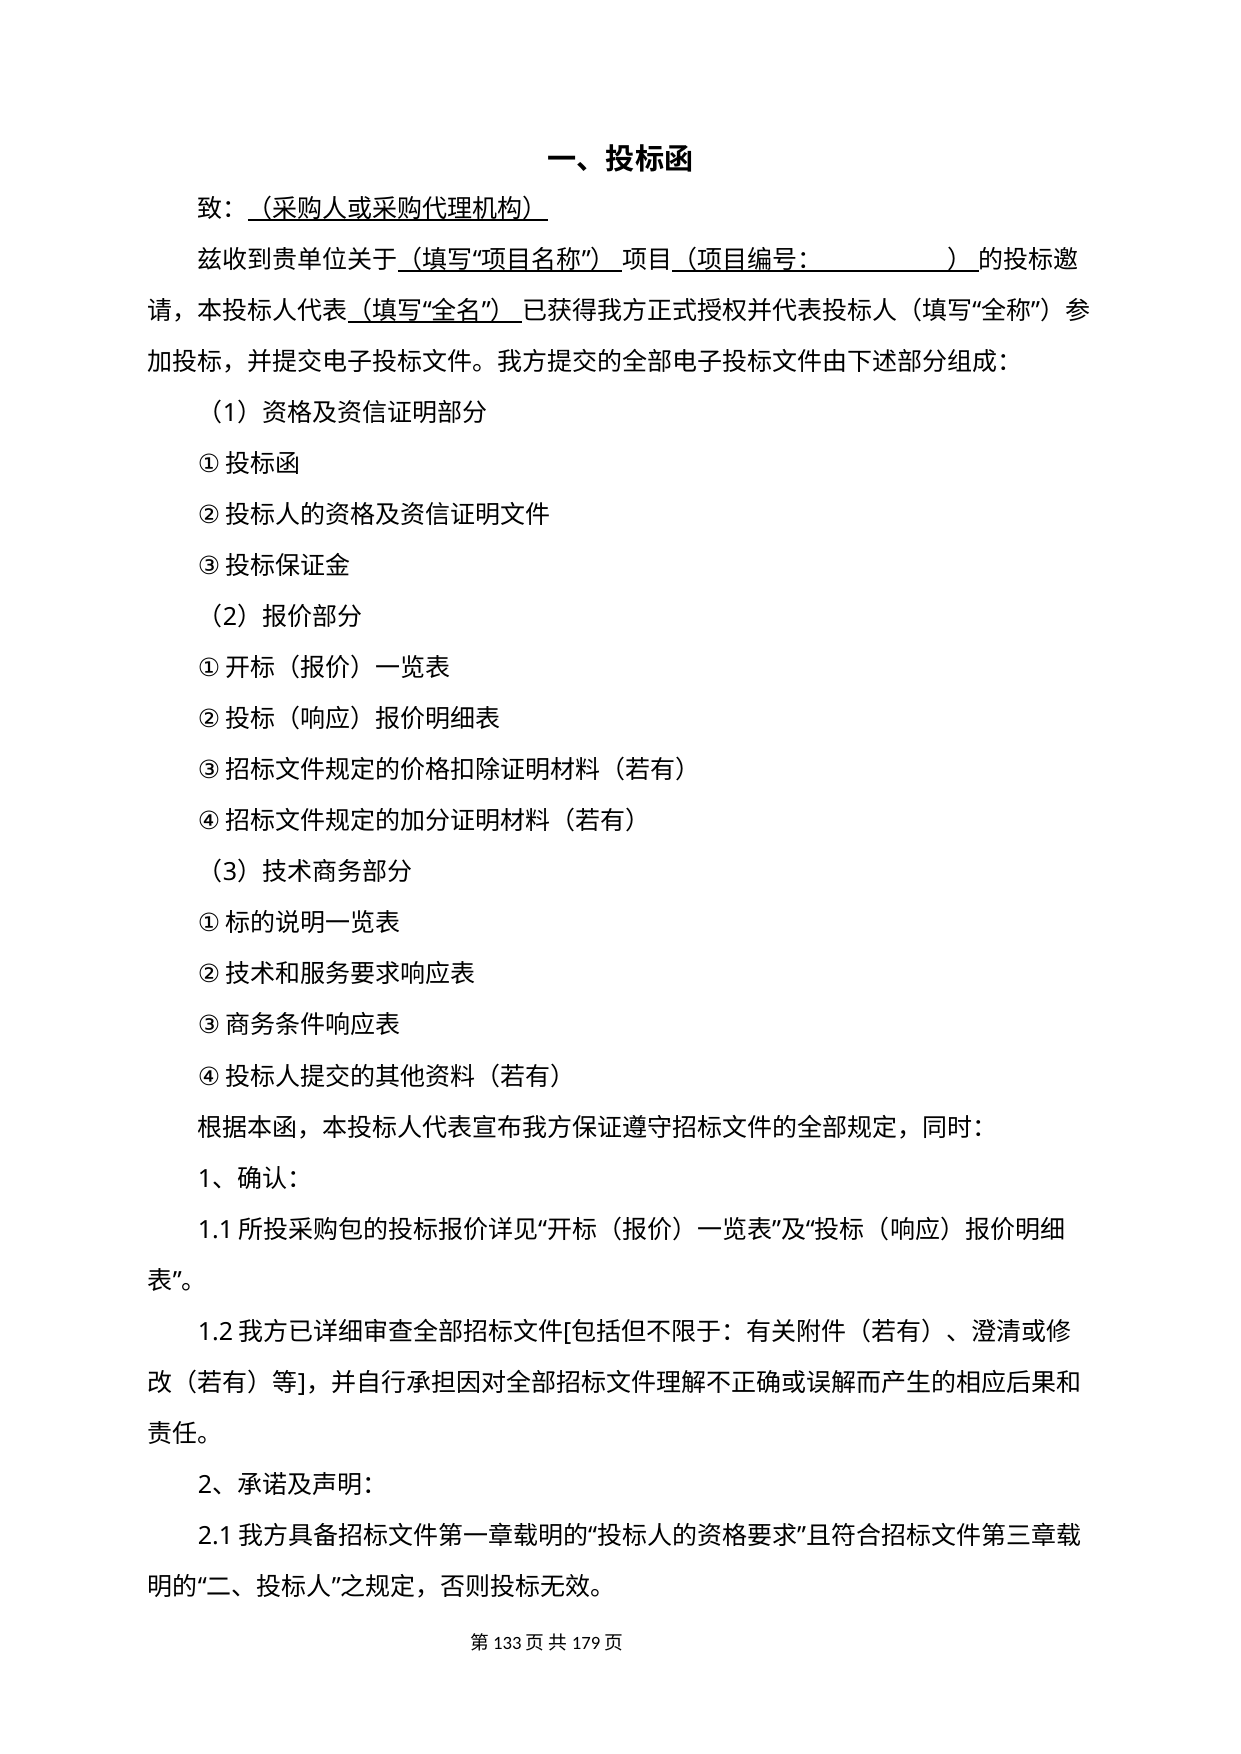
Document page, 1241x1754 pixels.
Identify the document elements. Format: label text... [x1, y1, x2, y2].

text ①开标（报价）一览表 [148, 650, 1093, 684]
text ③商务条件响应表 [148, 1007, 1093, 1041]
text 1.1所投采购包的投标报价详见“开标（报价）一览表”及“投标（响应）报价明细表”。 [148, 1211, 1093, 1296]
text ②技术和服务要求响应表 [148, 956, 1093, 990]
text ③招标文件规定的价格扣除证明材料（若有） [148, 752, 1093, 786]
text 兹收到贵单位关于（填写“项目名称”） 项目（项目编号： ） 的投标邀请，本投标人代表（填写“全名”） 已获得我方正式授权并代表投标人（填写“全称”）参加投标，并提交电子投标文件。我方提交的全部电子投标文件由下述部分组成： [148, 241, 1093, 378]
text ①标的说明一览表 [148, 905, 1093, 939]
text ④投标人提交的其他资料（若有） [148, 1058, 1093, 1092]
text （3）技术商务部分 [148, 854, 1093, 888]
text ④招标文件规定的加分证明材料（若有） [148, 803, 1093, 837]
text （2）报价部分 [148, 599, 1093, 633]
text 2、承诺及声明： [148, 1466, 1093, 1501]
text 致：（采购人或采购代理机构） [148, 190, 1093, 224]
text 2.1我方具备招标文件第一章载明的“投标人的资格要求”且符合招标文件第三章载明的“二、投标人”之规定，否则投标无效。 [148, 1517, 1093, 1603]
text ②投标人的资格及资信证明文件 [148, 497, 1093, 531]
text （1）资格及资信证明部分 [148, 394, 1093, 429]
text ②投标（响应）报价明细表 [148, 701, 1093, 735]
text ①投标函 [148, 446, 1093, 480]
text ③投标保证金 [148, 548, 1093, 582]
text 1、确认： [148, 1160, 1093, 1194]
text 一、投标函 [148, 125, 1093, 190]
text 1.2我方已详细审查全部招标文件[包括但不限于：有关附件（若有）、澄清或修改（若有）等]，并自行承担因对全部招标文件理解不正确或误解而产生的相应后果和责任。 [148, 1313, 1093, 1449]
text 根据本函，本投标人代表宣布我方保证遵守招标文件的全部规定，同时： [148, 1109, 1093, 1143]
